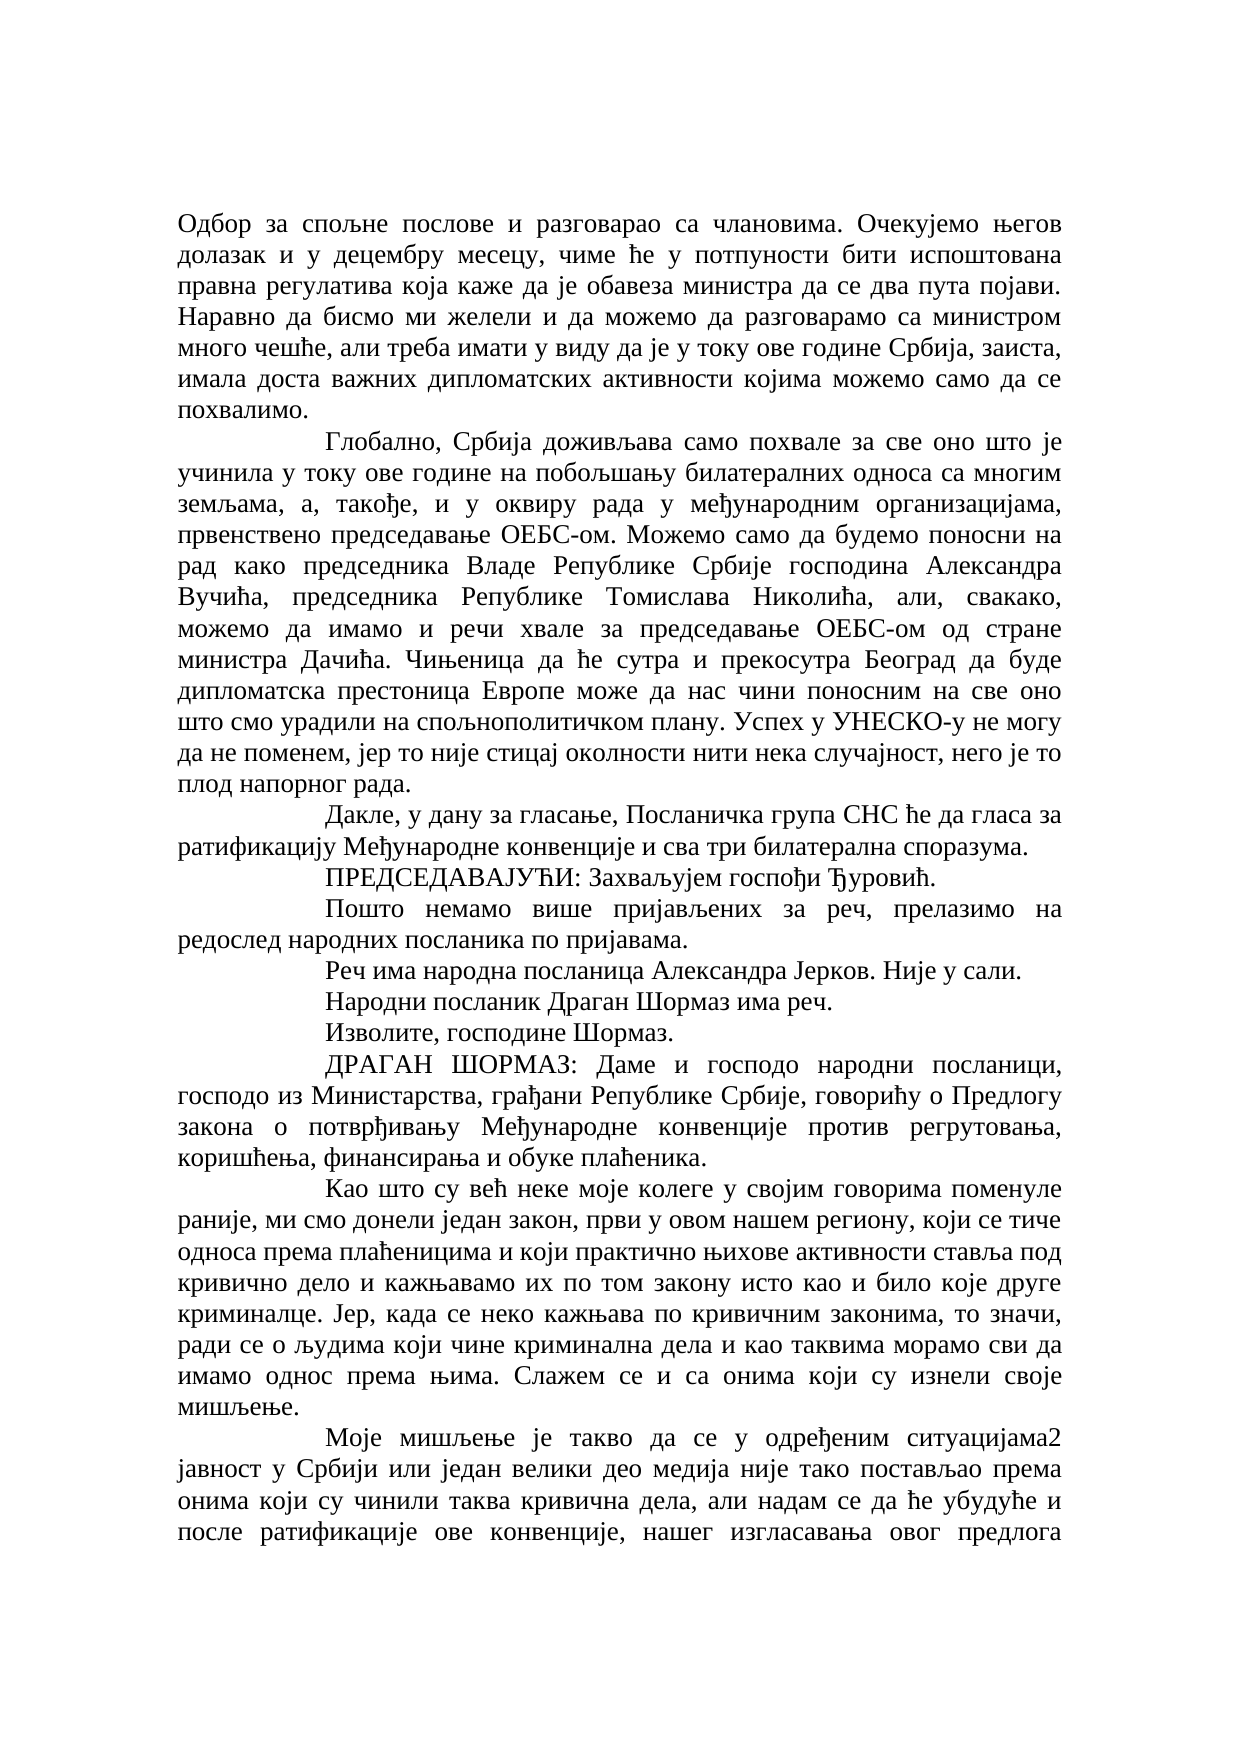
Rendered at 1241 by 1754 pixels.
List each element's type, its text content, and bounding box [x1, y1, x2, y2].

text Пошто немамо више пријављених за реч, прелазимо на редослед народних посланика по пријавама. [177, 892, 1063, 954]
text Изволите, господине Шормаз. [177, 1017, 1063, 1048]
text Глобално, Србија доживљава само похвале за све оно што је учинила у току ове године на побољшању билатералних односа са многим земљама, а, такође, и у оквиру рада у међународним организацијама, првенствено председавање ОЕБС-ом. Можемо само да будемо поносни на рад како председника Владе Републике Србије господина Александра Вучића, председника Републике Томислава Николића, али, свакако, можемо да имамо и речи хвале за председавање ОЕБС-ом од стране министра Дачића. Чињеница да ће сутра и прекосутра Београд да буде дипломатска престоница Европе може да нас чини поносним на све оно што смо урадили на спољнополитичком плану. Успех у УНЕСКО-у не могу да не поменем, јер то није стицај околности нити нека случајност, него је то плод напорног рада. [177, 425, 1063, 798]
text ДРАГАН ШОРМАЗ: Даме и господо народни посланици, господо из Министарства, грађани Републике Србије, говорићу о Предлогу закона о потврђивању Међународне конвенције против регрутовања, коришћења, финансирања и обуке плаћеника. [177, 1048, 1063, 1172]
text Дакле, у дану за гласање, Посланичка група СНС ће да гласа за ратификацију Међународне конвенције и сва три билатерална споразума. [177, 798, 1063, 861]
text Народни посланик Драган Шормаз има реч. [177, 985, 1063, 1017]
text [177, 207, 1063, 425]
text Реч има народна посланица Александра Јерков. Није у сали. [177, 954, 1063, 985]
text Као што су већ неке моје колеге у својим говорима поменуле раније, ми смо донели један закон, први у овом нашем региону, који се тиче односа према плаћеницима и који практично њихове активности ставља под кривично дело и кажњавамо их по том закону исто као и било које друге криминалце. Јер, када се неко кажњава по кривичним законима, то значи, ради се о људима који чине криминална дела и као таквима морамо сви да имамо однос према њима. Слажем се и са онима који су изнели своје мишљење. [177, 1172, 1063, 1421]
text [177, 1421, 1063, 1546]
text ПРЕДСЕДАВАЈУЋИ: Захваљујем госпођи Ђуровић. [177, 861, 1063, 892]
